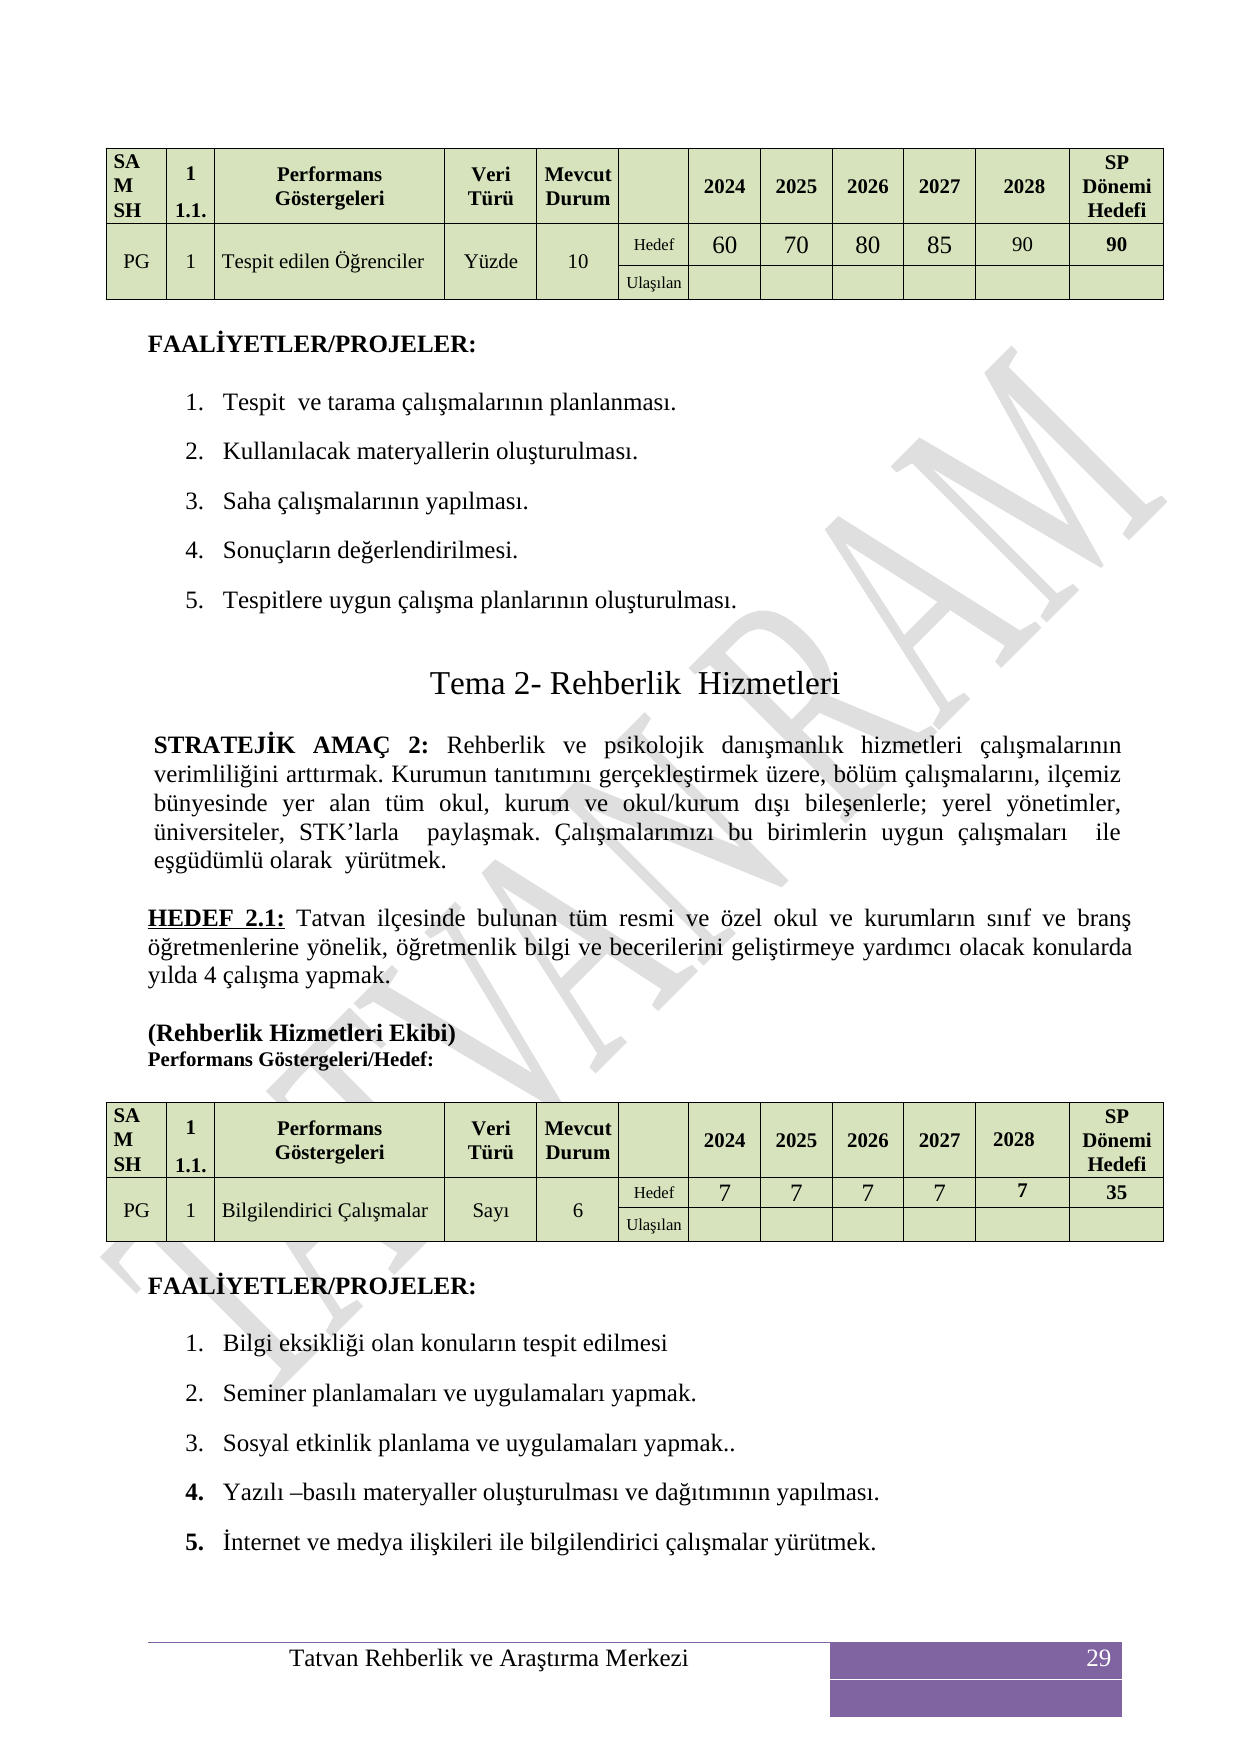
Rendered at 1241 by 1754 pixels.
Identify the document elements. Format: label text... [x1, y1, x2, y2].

table_cell SH [107, 197, 166, 223]
table_cell 10 [537, 224, 618, 299]
list Kullanılacak materyallerin oluşturulması. [185, 436, 1122, 465]
table_header Performans Göstergeleri [215, 1103, 444, 1177]
list Tespitlere uygun çalışma planlarının oluşturulması. [185, 585, 1122, 614]
table_cell 1 [167, 1178, 214, 1241]
table_header Mevcut Durum [537, 149, 618, 223]
table_cell Bilgilendirici Çalışmalar [215, 1178, 444, 1241]
table_cell Ulaşılan [619, 1208, 688, 1241]
text STRATEJİK AMAÇ 2: Rehberlik ve psikolojik danışmanlık hizmetleri çalışmalarının verimliliğini arttırmak. Kurumun tanıtımını gerçekleştirmek üzere, bölüm çalışmalarını, ilçemiz bünyesinde yer alan tüm okul, kurum ve okul/kurum dışı bileşenlerle; yerel yönetimler, üniversiteler, STK’larla paylaşmak. Çalışmalarımızı bu birimlerin uygun çalışmaları ile eşgüdümlü olarak yürütmek. [154, 730, 1122, 874]
table_cell PG [107, 224, 166, 299]
table_cell Ulaşılan [619, 266, 688, 299]
list İnternet ve medya ilişkileri ile bilgilendirici çalışmalar yürütmek. [185, 1527, 1122, 1556]
table_cell [689, 266, 760, 299]
table_cell 7 [833, 1178, 903, 1207]
table_header [619, 149, 688, 223]
table_header 1 [167, 1103, 214, 1151]
table_cell 70 [761, 224, 832, 265]
table_header 2027 [904, 1103, 975, 1177]
table_cell [904, 1208, 975, 1241]
table_cell Sayı [445, 1178, 536, 1241]
table_cell [833, 1208, 903, 1241]
list Bilgi eksikliği olan konuların tespit edilmesi [185, 1328, 1122, 1357]
table_cell SH [107, 1151, 166, 1177]
table_cell 6 [537, 1178, 618, 1241]
table_cell 1 [167, 224, 214, 299]
table_cell Yüzde [445, 224, 536, 299]
list Tespit ve tarama çalışmalarının planlanması. [185, 387, 1122, 415]
table_header 2025 [761, 149, 832, 223]
text HEDEF 2.1: Tatvan ilçesinde bulunan tüm resmi ve özel okul ve kurumların sınıf ve branş öğretmenlerine yönelik, öğretmenlik bilgi ve becerilerini geliştirmeye yardımcı olacak konularda yılda 4 çalışma yapmak. [148, 903, 1133, 989]
table_header 2027 [904, 149, 975, 223]
list Sosyal etkinlik planlama ve uygulamaları yapmak.. [185, 1428, 1122, 1456]
text FAALİYETLER/PROJELER: [148, 1271, 1122, 1300]
table_header 2028 [976, 149, 1069, 223]
table_cell [689, 1208, 760, 1241]
table_header 2024 [689, 149, 760, 223]
table_header 2025 [761, 1103, 832, 1177]
list Yazılı –basılı materyaller oluşturulması ve dağıtımının yapılması. [185, 1477, 1122, 1506]
table_cell Hedef [619, 1178, 688, 1207]
table_cell [833, 266, 903, 299]
table_cell [761, 266, 832, 299]
table_cell 7 [976, 1178, 1069, 1207]
list Saha çalışmalarının yapılması. [185, 486, 1122, 514]
table_cell [1070, 1208, 1163, 1241]
table_header 1 [167, 149, 214, 197]
table_header SP Dönemi Hedefi [1070, 149, 1163, 223]
table_cell 90 [976, 224, 1069, 265]
table_cell [976, 266, 1069, 299]
table_header 2026 [833, 149, 903, 223]
table_header 2024 [689, 1103, 760, 1177]
table_cell [904, 266, 975, 299]
text (Rehberlik Hizmetleri Ekibi) [148, 1018, 1122, 1047]
table_header Performans Göstergeleri [215, 149, 444, 223]
table_cell [976, 1208, 1069, 1241]
text Tema 2- Rehberlik Hizmetleri [148, 663, 1122, 702]
table_cell 7 [904, 1178, 975, 1207]
list Sonuçların değerlendirilmesi. [185, 535, 1122, 564]
table_header SAM [107, 149, 166, 197]
text Performans Göstergeleri/Hedef: [148, 1047, 1122, 1071]
table_cell 7 [761, 1178, 832, 1207]
table_cell PG [107, 1178, 166, 1241]
table_cell 80 [833, 224, 903, 265]
table_cell Tespit edilen Öğrenciler [215, 224, 444, 299]
table_cell 60 [689, 224, 760, 265]
table_header Mevcut Durum [537, 1103, 618, 1177]
table_header 2028 [976, 1103, 1069, 1177]
table_cell [1070, 266, 1163, 299]
table_cell 1.1. [167, 1151, 214, 1177]
table_cell 85 [904, 224, 975, 265]
table_cell 35 [1070, 1178, 1163, 1207]
table_header SP Dönemi Hedefi [1070, 1103, 1163, 1177]
table_cell Hedef [619, 224, 688, 265]
table_cell 90 [1070, 224, 1163, 265]
table_cell [761, 1208, 832, 1241]
table_header SAM [107, 1103, 166, 1151]
table_cell 1.1. [167, 197, 214, 223]
list Seminer planlamaları ve uygulamaları yapmak. [185, 1378, 1122, 1407]
table_cell 7 [689, 1178, 760, 1207]
text FAALİYETLER/PROJELER: [148, 329, 1122, 358]
table_header 2026 [833, 1103, 903, 1177]
table_header [619, 1103, 688, 1177]
table_header Veri Türü [445, 1103, 536, 1177]
table_header Veri Türü [445, 149, 536, 223]
